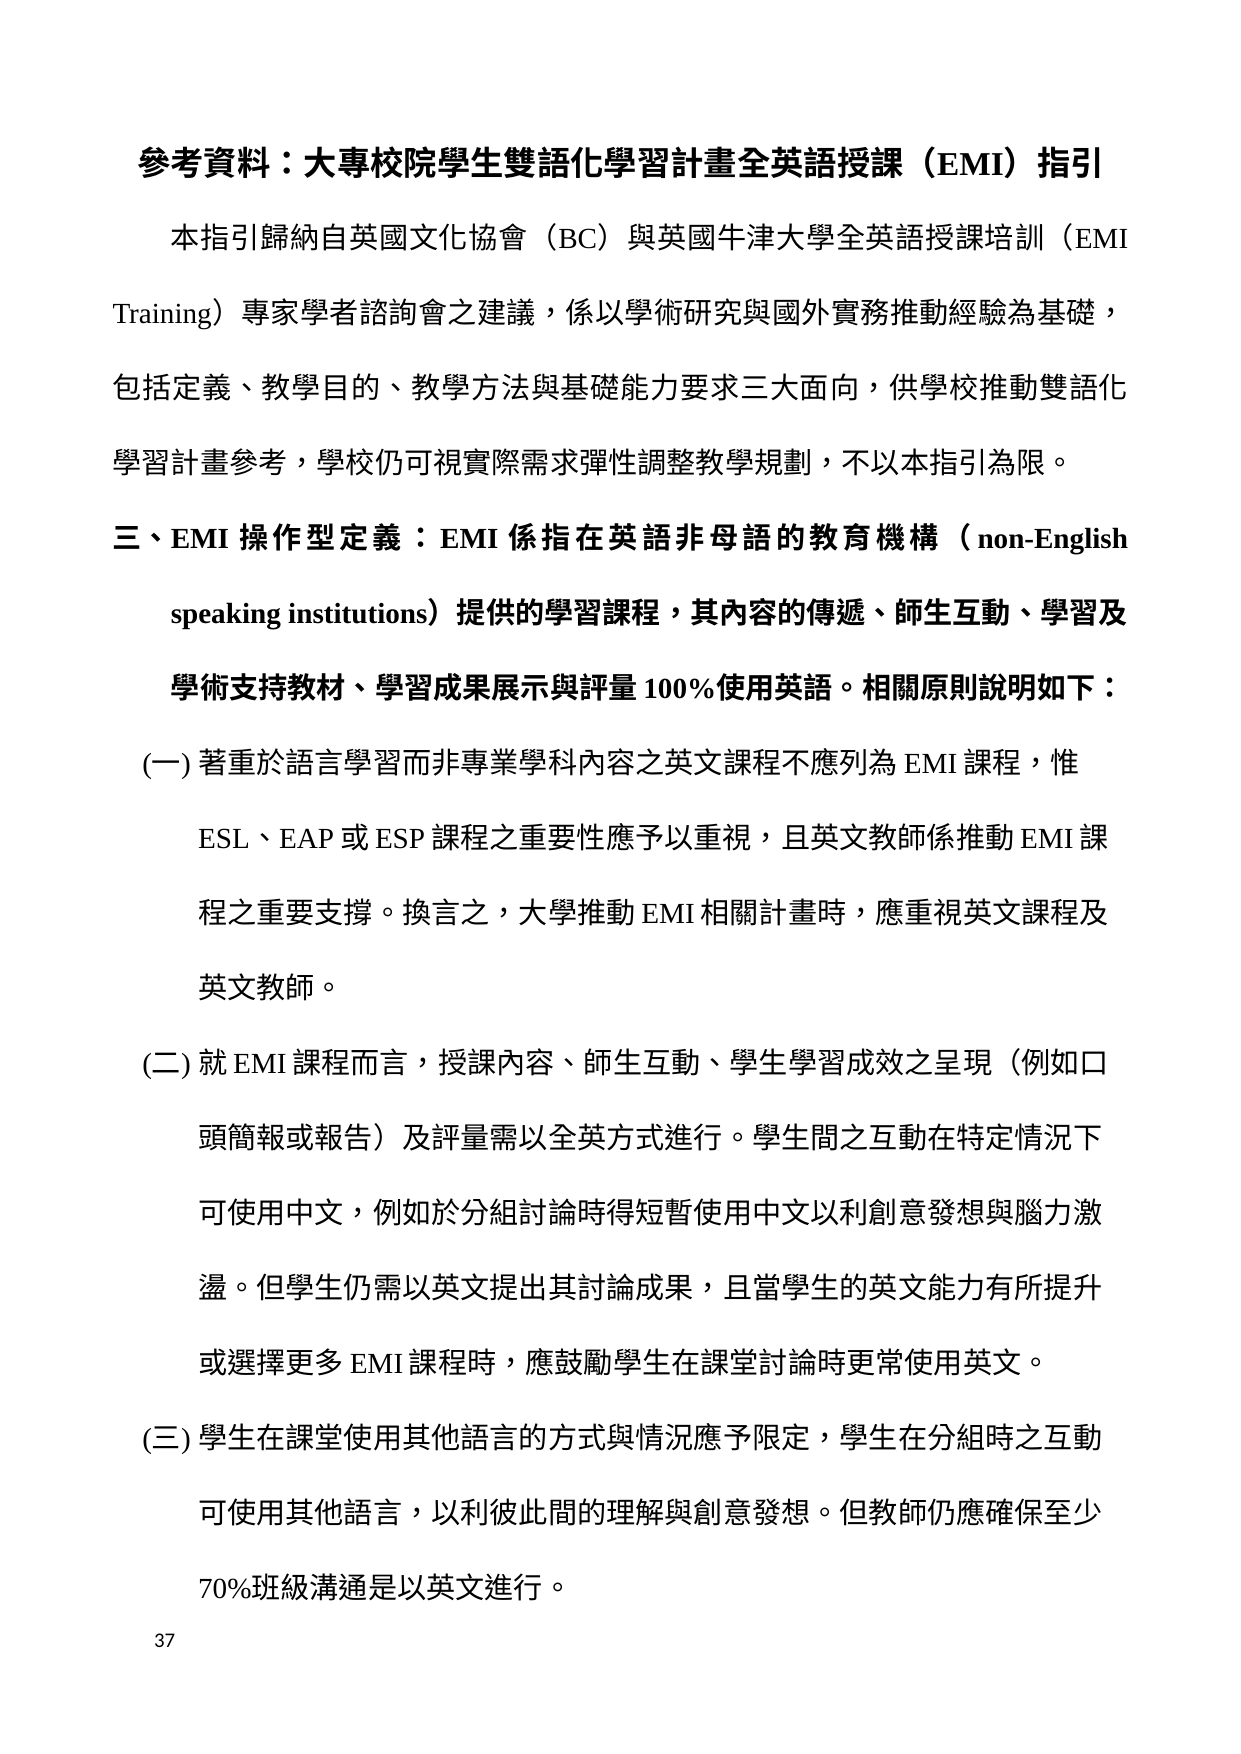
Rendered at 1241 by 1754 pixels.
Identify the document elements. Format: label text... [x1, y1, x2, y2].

text 就EMI課程而言，授課內容、師生互動、學生學習成效之呈現（例如口頭簡報或報告）及評量需以全英方式進行。學生間之互動在特定情況下可使用中文，例如於分組討論時得短暫使用中文以利創意發想與腦力激盪。但學生仍需以英文提出其討論成果，且當學生的英文能力有所提升或選擇更多EMI課程時，應鼓勵學生在課堂討論時更常使用英文。 [198, 1023, 1128, 1398]
text 學生在課堂使用其他語言的方式與情況應予限定，學生在分組時之互動可使用其他語言，以利彼此間的理解與創意發想。但教師仍應確保至少70%班級溝通是以英文進行。 [198, 1398, 1128, 1623]
text 本指引歸納自英國文化協會（BC）與英國牛津大學全英語授課培訓（EMI Training）專家學者諮詢會之建議，係以學術研究與國外實務推動經驗為基礎，包括定義、教學目的、教學方法與基礎能力要求三大面向，供學校推動雙語化學習計畫參考，學校仍可視實際需求彈性調整教學規劃，不以本指引為限。 [112, 198, 1128, 498]
text 參考資料：大專校院學生雙語化學習計畫全英語授課（EMI）指引 [112, 123, 1128, 198]
text 著重於語言學習而非專業學科內容之英文課程不應列為EMI課程，惟ESL、EAP或ESP課程之重要性應予以重視，且英文教師係推動EMI課程之重要支撐。換言之，大學推動EMI相關計畫時，應重視英文課程及英文教師。 [198, 723, 1128, 1023]
list EMI操作型定義：EMI係指在英語非母語的教育機構（non-English speaking institutions）提供的學習課程，其內容的傳遞、師生互動、學習及學術支持教材、學習成果展示與評量100%使用英語。相關原則說明如下： [112, 498, 1128, 723]
